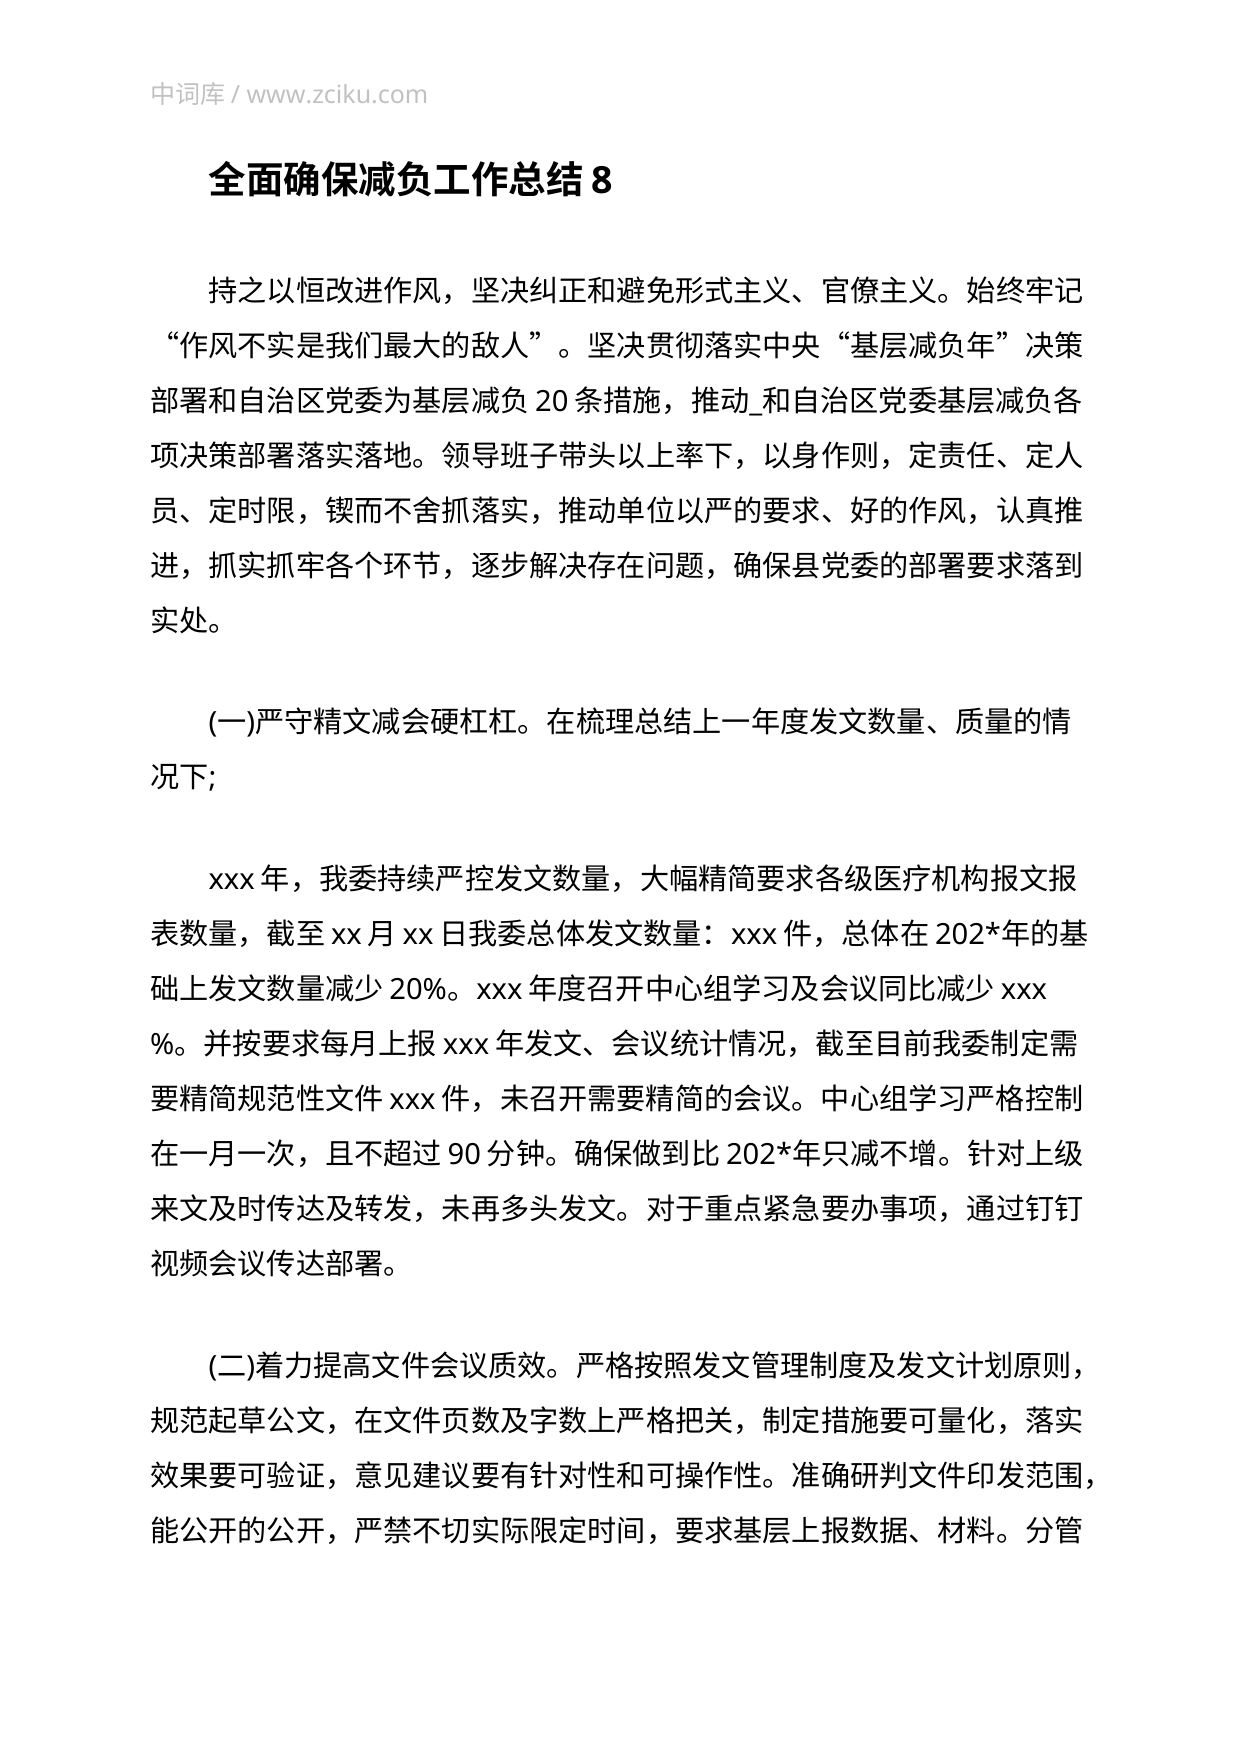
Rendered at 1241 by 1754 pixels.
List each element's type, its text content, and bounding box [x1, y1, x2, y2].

text 全面确保减负工作总结8 [150, 150, 1090, 204]
text 持之以恒改进作风，坚决纠正和避免形式主义、官僚主义。始终牢记“作风不实是我们最大的敌人”。坚决贯彻落实中央“基层减负年”决策部署和自治区党委为基层减负20条措施，推动_和自治区党委基层减负各项决策部署落实落地。领导班子带头以上率下，以身作则，定责任、定人员、定时限，锲而不舍抓落实，推动单位以严的要求、好的作风，认真推进，抓实抓牢各个环节，逐步解决存在问题，确保县党委的部署要求落到实处。 [150, 268, 1090, 639]
text (一)严守精文减会硬杠杠。在梳理总结上一年度发文数量、质量的情况下; [150, 699, 1090, 796]
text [150, 1342, 1090, 1549]
text xxx年，我委持续严控发文数量，大幅精简要求各级医疗机构报文报表数量，截至xx月xx日我委总体发文数量：xxx件，总体在202*年的基础上发文数量减少20%。xxx年度召开中心组学习及会议同比减少xxx%。并按要求每月上报xxx年发文、会议统计情况，截至目前我委制定需要精简规范性文件xxx件，未召开需要精简的会议。中心组学习严格控制在一月一次，且不超过90分钟。确保做到比202*年只减不增。针对上级来文及时传达及转发，未再多头发文。对于重点紧急要办事项，通过钉钉视频会议传达部署。 [150, 856, 1090, 1283]
